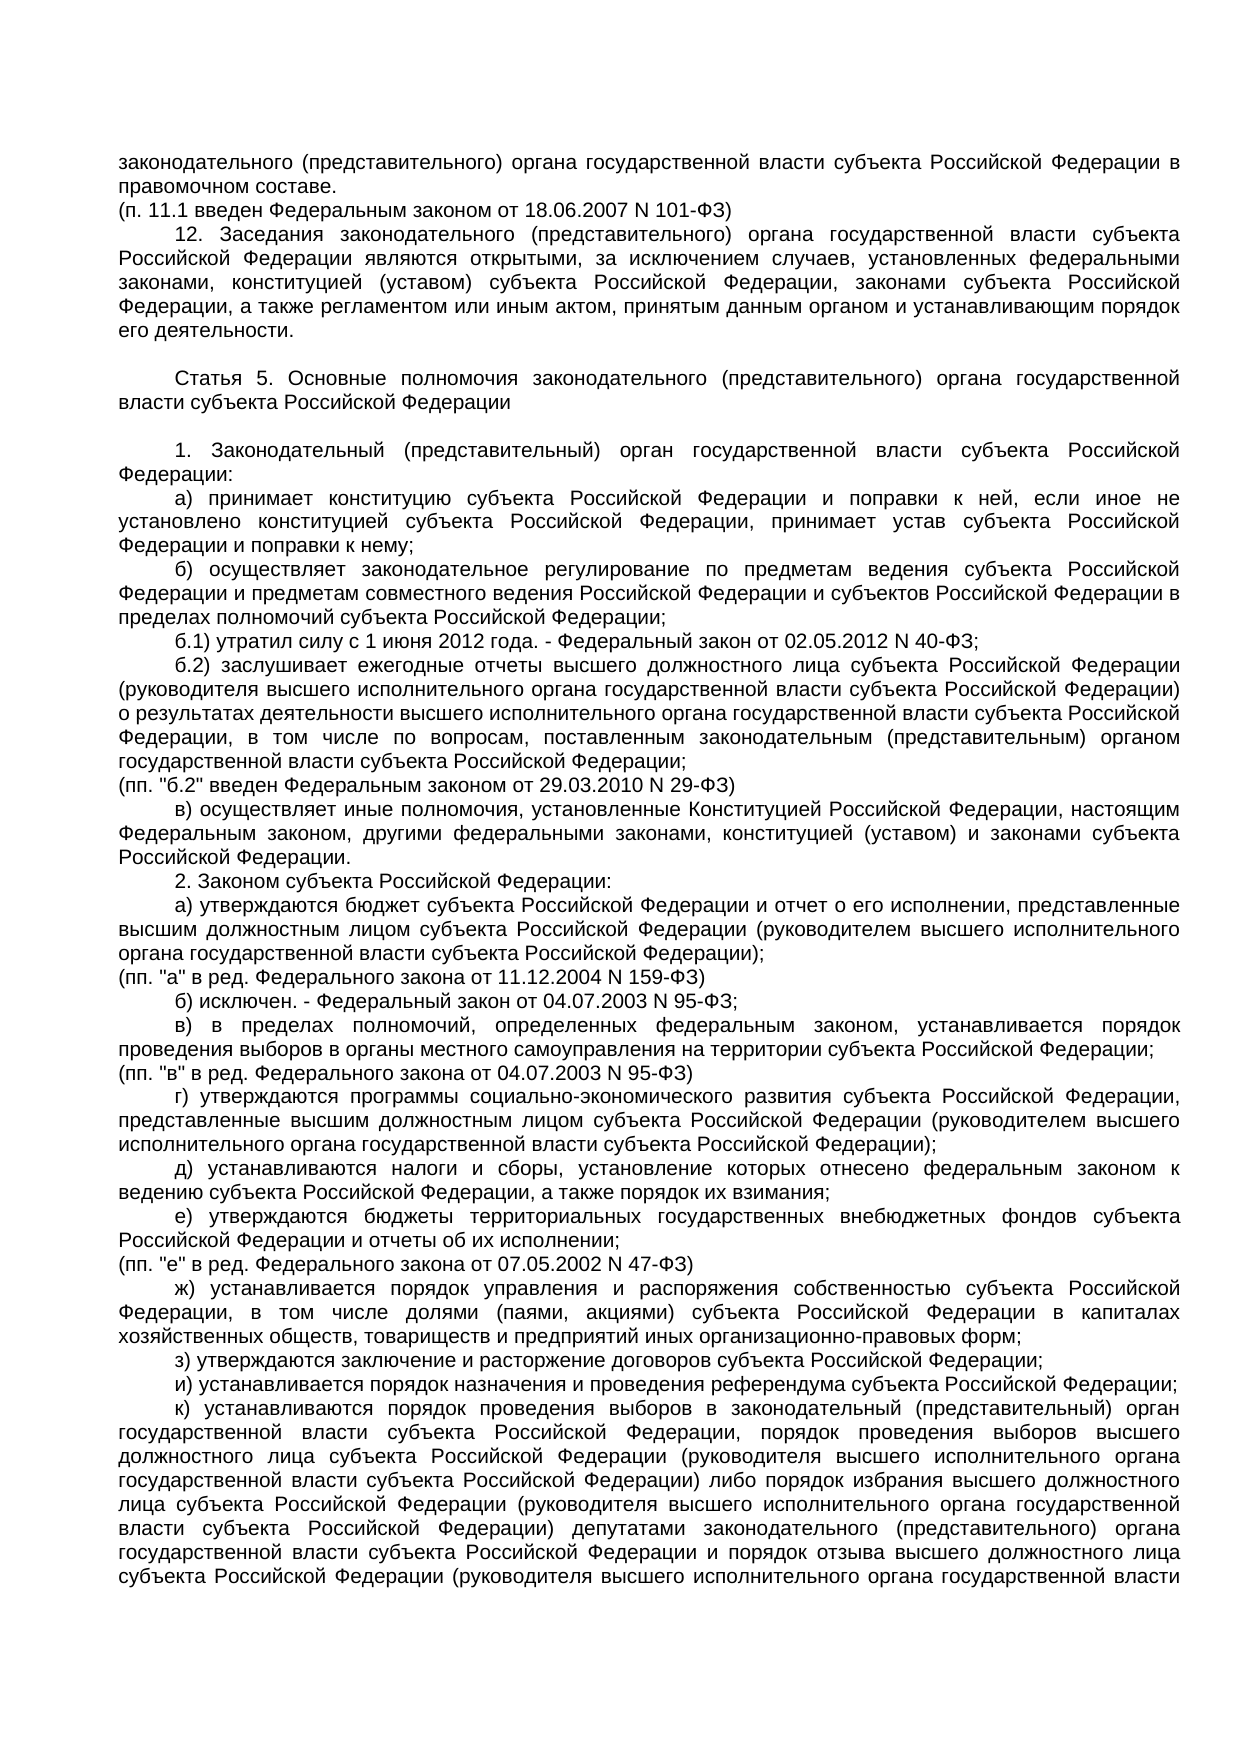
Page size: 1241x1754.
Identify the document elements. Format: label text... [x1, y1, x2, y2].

text б) осуществляет законодательное регулирование по предметам ведения субъекта Российской Федерации и предметам совместного ведения Российской Федерации и субъектов Российской Федерации в пределах полномочий субъекта Российской Федерации; [118, 557, 1181, 629]
text 1. Законодательный (представительный) орган государственной власти субъекта Российской Федерации: [118, 437, 1181, 485]
text и) устанавливается порядок назначения и проведения референдума субъекта Российской Федерации; [118, 1372, 1181, 1396]
text з) утверждаются заключение и расторжение договоров субъекта Российской Федерации; [118, 1348, 1181, 1372]
text а) утверждаются бюджет субъекта Российской Федерации и отчет о его исполнении, представленные высшим должностным лицом субъекта Российской Федерации (руководителем высшего исполнительного органа государственной власти субъекта Российской Федерации); [118, 893, 1181, 964]
text б) исключен. - Федеральный закон от 04.07.2003 N 95-ФЗ; [118, 988, 1181, 1012]
text в) в пределах полномочий, определенных федеральным законом, устанавливается порядок проведения выборов в органы местного самоуправления на территории субъекта Российской Федерации; [118, 1012, 1181, 1060]
text Статья 5. Основные полномочия законодательного (представительного) органа государственной власти субъекта Российской Федерации [118, 366, 1181, 413]
text (пп. "е" в ред. Федерального закона от 07.05.2002 N 47-ФЗ) [118, 1252, 1181, 1276]
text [118, 1396, 1181, 1587]
text а) принимает конституцию субъекта Российской Федерации и поправки к ней, если иное не установлено конституцией субъекта Российской Федерации, принимает устав субъекта Российской Федерации и поправки к нему; [118, 485, 1181, 557]
text б.2) заслушивает ежегодные отчеты высшего должностного лица субъекта Российской Федерации (руководителя высшего исполнительного органа государственной власти субъекта Российской Федерации) о результатах деятельности высшего исполнительного органа государственной власти субъекта Российской Федерации, в том числе по вопросам, поставленным законодательным (представительным) органом государственной власти субъекта Российской Федерации; [118, 653, 1181, 773]
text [118, 150, 1181, 198]
text (пп. "б.2" введен Федеральным законом от 29.03.2010 N 29-ФЗ) [118, 773, 1181, 797]
text е) утверждаются бюджеты территориальных государственных внебюджетных фондов субъекта Российской Федерации и отчеты об их исполнении; [118, 1204, 1181, 1252]
text б.1) утратил силу с 1 июня 2012 года. - Федеральный закон от 02.05.2012 N 40-ФЗ; [118, 629, 1181, 653]
text (п. 11.1 введен Федеральным законом от 18.06.2007 N 101-ФЗ) [118, 198, 1181, 222]
text (пп. "в" в ред. Федерального закона от 04.07.2003 N 95-ФЗ) [118, 1060, 1181, 1084]
text д) устанавливаются налоги и сборы, установление которых отнесено федеральным законом к ведению субъекта Российской Федерации, а также порядок их взимания; [118, 1156, 1181, 1204]
text 12. Заседания законодательного (представительного) органа государственной власти субъекта Российской Федерации являются открытыми, за исключением случаев, установленных федеральными законами, конституцией (уставом) субъекта Российской Федерации, законами субъекта Российской Федерации, а также регламентом или иным актом, принятым данным органом и устанавливающим порядок его деятельности. [118, 222, 1181, 342]
text 2. Законом субъекта Российской Федерации: [118, 869, 1181, 893]
text ж) устанавливается порядок управления и распоряжения собственностью субъекта Российской Федерации, в том числе долями (паями, акциями) субъекта Российской Федерации в капиталах хозяйственных обществ, товариществ и предприятий иных организационно-правовых форм; [118, 1276, 1181, 1348]
text в) осуществляет иные полномочия, установленные Конституцией Российской Федерации, настоящим Федеральным законом, другими федеральными законами, конституцией (уставом) и законами субъекта Российской Федерации. [118, 797, 1181, 869]
text (пп. "а" в ред. Федерального закона от 11.12.2004 N 159-ФЗ) [118, 964, 1181, 988]
text г) утверждаются программы социально-экономического развития субъекта Российской Федерации, представленные высшим должностным лицом субъекта Российской Федерации (руководителем высшего исполнительного органа государственной власти субъекта Российской Федерации); [118, 1084, 1181, 1156]
